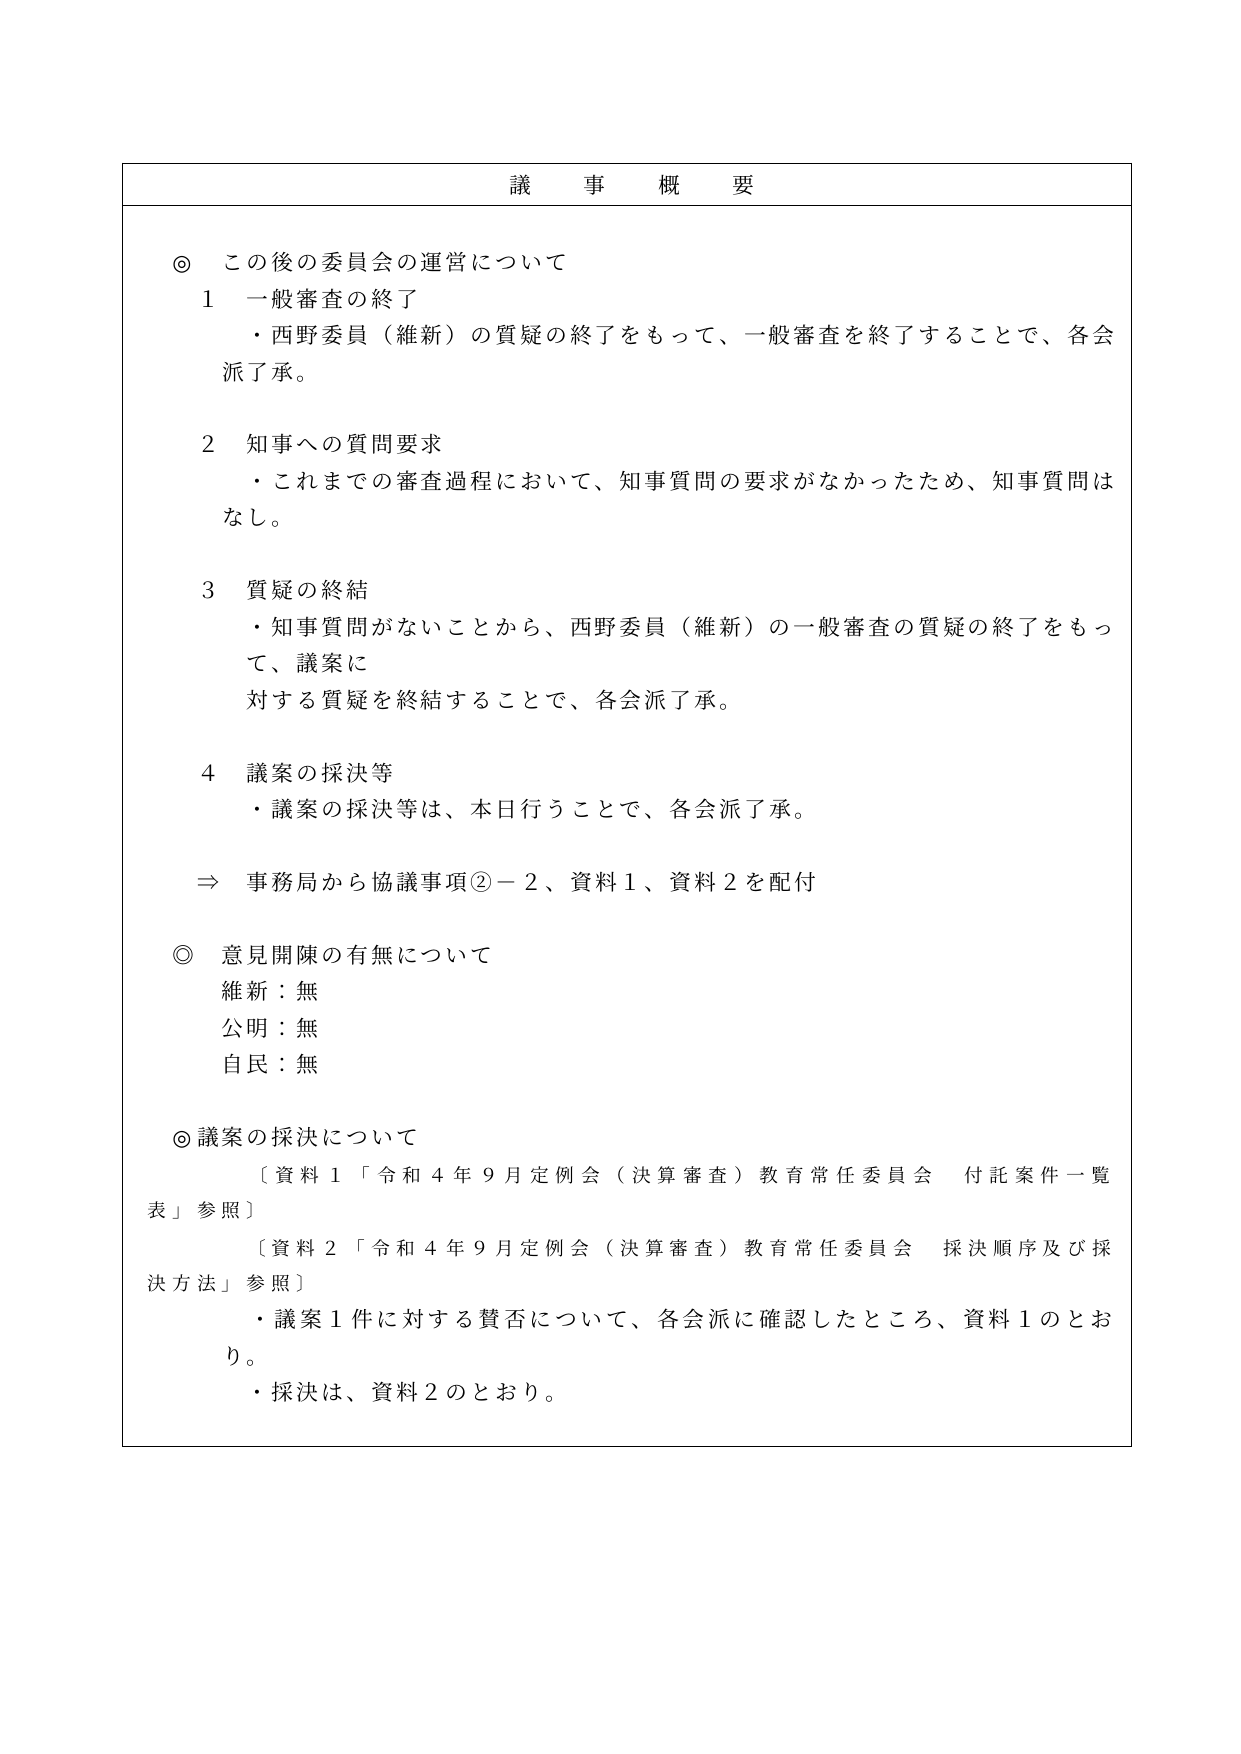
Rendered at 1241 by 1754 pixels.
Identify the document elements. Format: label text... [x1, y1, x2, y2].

table_cell ◎ この後の委員会の運営について １ 一般審査の終了 ・西野委員（維新）の質疑の終了をもって、一般審査を終了することで、各会派了承。 ２ 知事への質問要求 ・これまでの審査過程において、知事質問の要求がなかったため、知事質問はなし。 ３ 質疑の終結 ・知事質問がないことから、西野委員（維新）の一般審査の質疑の終了をもって、議案に 対する質疑を終結することで、各会派了承。 ４ 議案の採決等 ・議案の採決等は、本日行うことで、各会派了承。 ⇒ 事務局から協議事項②－２、資料１、資料２を配付 ◎ 意見開陳の有無について 維新：無 公明：無 自民：無 議案の採決について 〔資料１「令和４年９月定例会（決算審査）教育常任委員会 付託案件一覧表」参照〕 〔資料２「令和４年９月定例会（決算審査）教育常任委員会 採決順序及び採決方法」参照〕 ・議案１件に対する賛否について、各会派に確認したところ、資料１のとおり。 ・採決は、資料２のとおり。 [123, 206, 1131, 1446]
table_header 議 事 概 要 [123, 164, 1131, 205]
